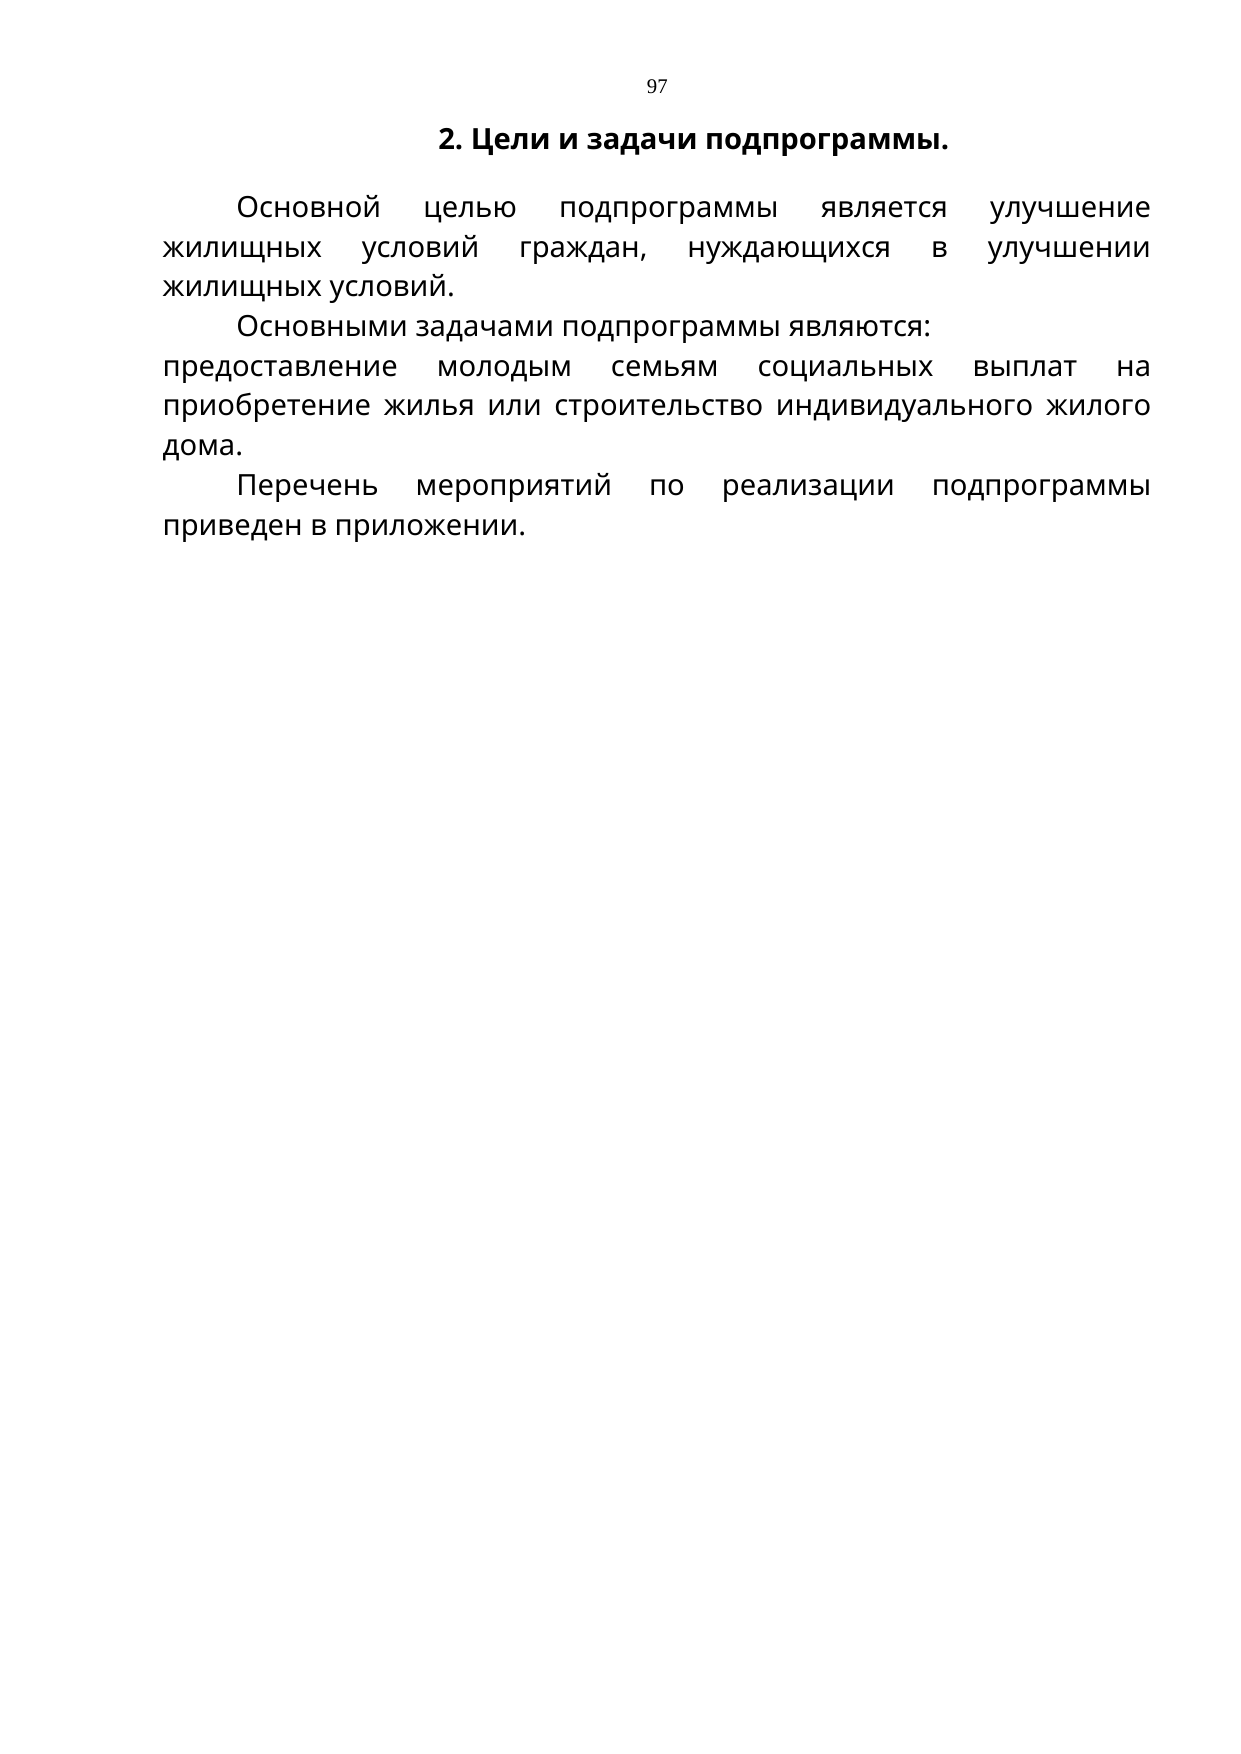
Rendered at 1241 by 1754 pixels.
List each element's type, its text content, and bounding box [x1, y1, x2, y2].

text Основными задачами подпрограммы являются: [162, 305, 1152, 345]
text Основной целью подпрограммы является улучшение жилищных условий граждан, нуждающихся в улучшении жилищных условий. [162, 186, 1152, 305]
text предоставление молодым семьям социальных выплат на приобретение жилья или строительство индивидуального жилого дома. [162, 345, 1152, 464]
text Перечень мероприятий по реализации подпрограммы приведен в приложении. [162, 464, 1152, 543]
text 2. Цели и задачи подпрограммы. [162, 118, 1152, 158]
